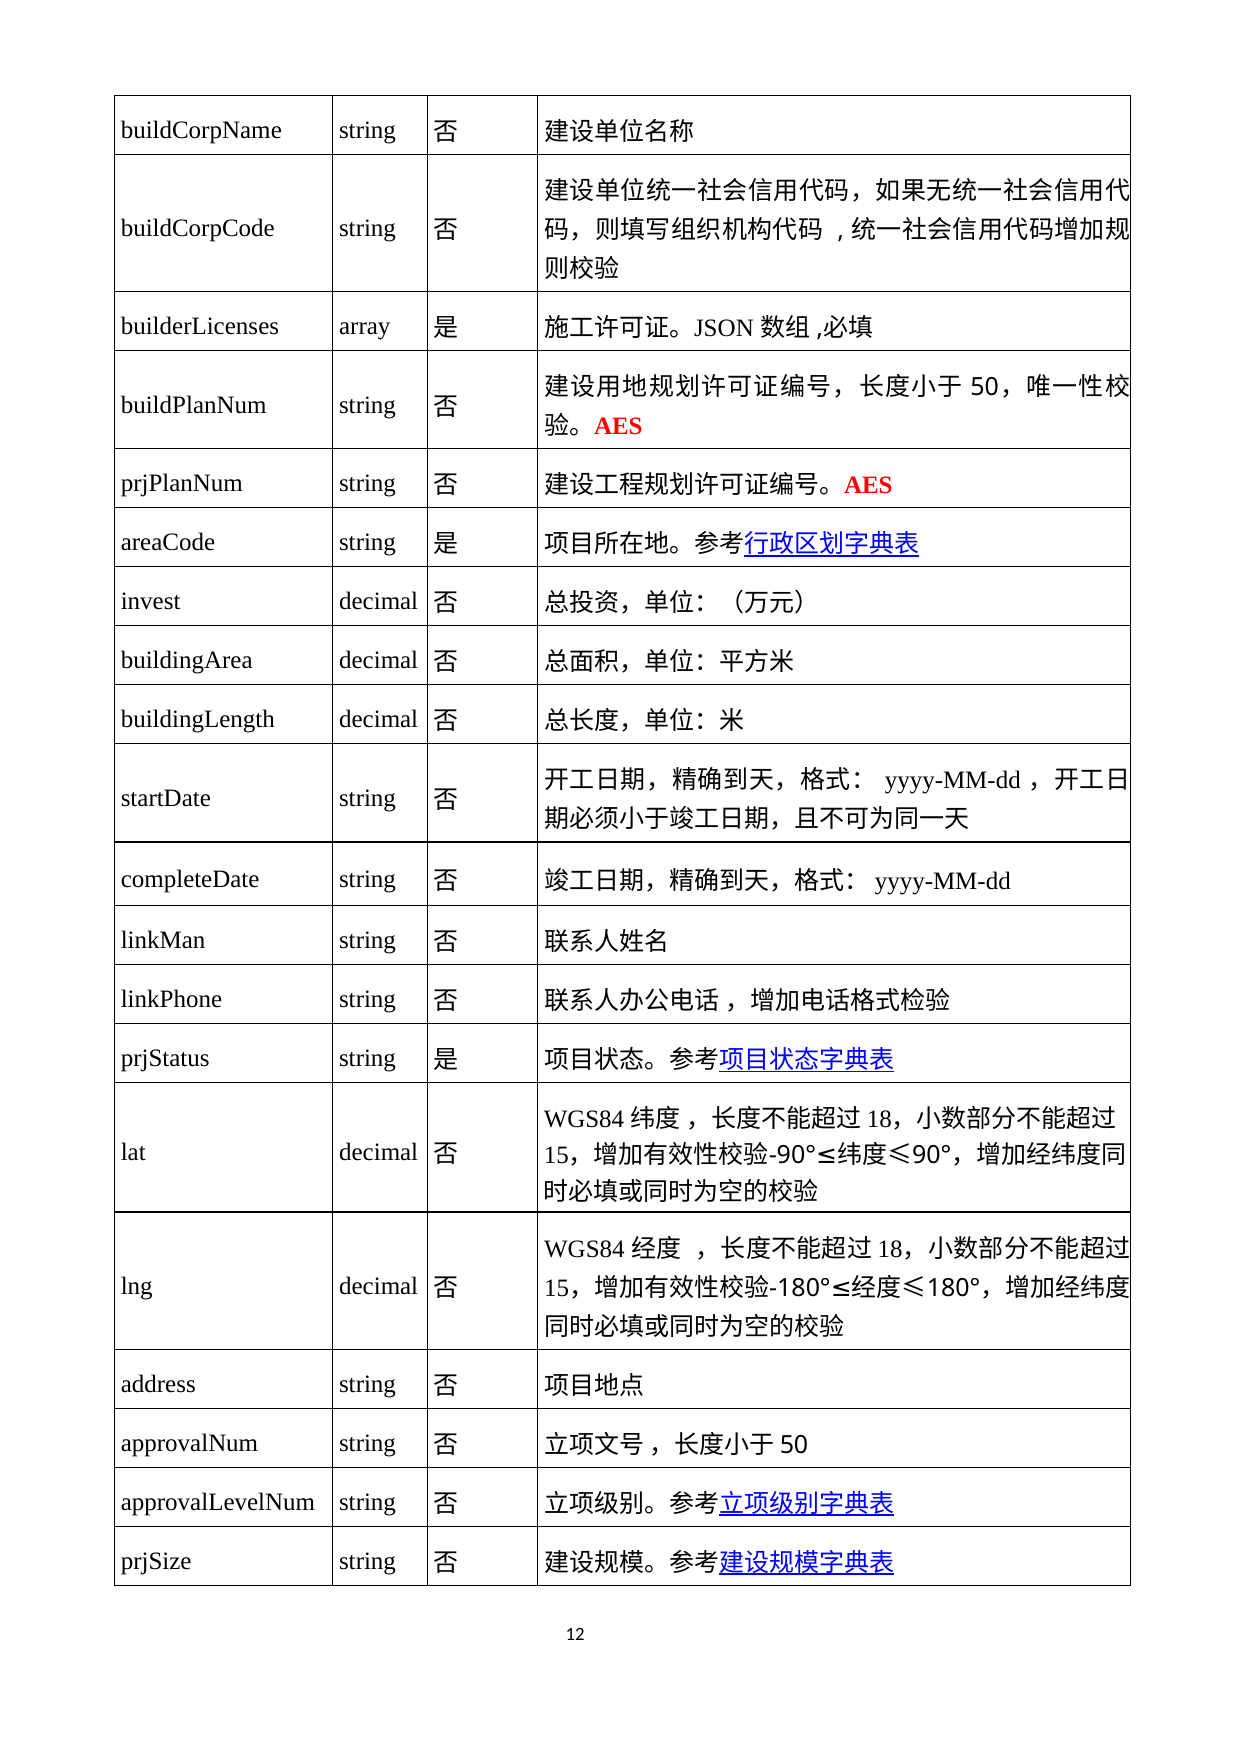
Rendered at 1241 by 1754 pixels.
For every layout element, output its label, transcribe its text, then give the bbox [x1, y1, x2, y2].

table_cell string [333, 155, 427, 291]
table_cell 建设单位统一社会信用代码，如果无统一社会信用代码，则填写组织机构代码 , 统一社会信用代码增加规则校验 [538, 155, 1130, 291]
table_cell string [333, 843, 427, 905]
table_cell buildingArea [115, 626, 332, 684]
table_cell 是 [428, 508, 537, 566]
table_cell buildingLength [115, 685, 332, 743]
table_cell 否 [428, 1409, 537, 1467]
table_cell decimal [333, 626, 427, 684]
table_cell address [115, 1350, 332, 1408]
table_cell 项目状态。参考项目状态字典表 [538, 1024, 1130, 1082]
table_cell 否 [428, 626, 537, 684]
table_cell string [333, 351, 427, 448]
table_cell 否 [428, 1527, 537, 1585]
table_cell invest [115, 567, 332, 625]
table_cell completeDate [115, 843, 332, 905]
table_cell 否 [428, 155, 537, 291]
table_cell prjSize [115, 1527, 332, 1585]
table_cell string [333, 906, 427, 964]
table_cell 是 [428, 292, 537, 350]
table_cell 否 [428, 965, 537, 1023]
table_cell builderLicenses [115, 292, 332, 350]
table_cell startDate [115, 744, 332, 841]
table_cell string [333, 449, 427, 507]
table_cell 建设规模。参考建设规模字典表 [538, 1527, 1130, 1585]
table_cell decimal [333, 1213, 427, 1348]
table_cell lng [115, 1213, 332, 1348]
table_cell prjStatus [115, 1024, 332, 1082]
table_cell 否 [428, 744, 537, 841]
table_cell 否 [428, 567, 537, 625]
table_cell 否 [428, 1350, 537, 1408]
table_cell 建设工程规划许可证编号。AES [538, 449, 1130, 507]
table_cell 否 [428, 1213, 537, 1348]
table_cell WGS84 经度 ，长度不能超过18，小数部分不能超过15，增加有效性校验-180°≤经度≤180°，增加经纬度同时必填或同时为空的校验 [538, 1213, 1130, 1348]
table_cell string [333, 965, 427, 1023]
table_cell buildCorpCode [115, 155, 332, 291]
table_cell 施工许可证。JSON 数组 ,必填 [538, 292, 1130, 350]
table_cell string [333, 508, 427, 566]
table_cell 竣工日期，精确到天，格式： yyyy-MM-dd [538, 843, 1130, 905]
table_cell buildCorpName [115, 96, 332, 153]
table_cell 项目所在地。参考行政区划字典表 [538, 508, 1130, 566]
table_cell 项目地点 [538, 1350, 1130, 1408]
table_cell string [333, 1468, 427, 1526]
table_cell 否 [428, 1083, 537, 1211]
table_cell array [333, 292, 427, 350]
table_cell 是 [428, 1024, 537, 1082]
table_cell decimal [333, 1083, 427, 1211]
table_cell 否 [428, 351, 537, 448]
table_cell 立项文号 ，长度小于50 [538, 1409, 1130, 1467]
table_cell string [333, 1350, 427, 1408]
table_cell 否 [428, 685, 537, 743]
table_cell WGS84 纬度 ，长度不能超过18，小数部分不能超过15，增加有效性校验-90°≤纬度≤90°，增加经纬度同时必填或同时为空的校验 [538, 1083, 1130, 1211]
table_cell 否 [428, 1468, 537, 1526]
table_cell approvalLevelNum [115, 1468, 332, 1526]
table_cell lat [115, 1083, 332, 1211]
table_cell areaCode [115, 508, 332, 566]
table_cell decimal [333, 567, 427, 625]
table_cell 联系人办公电话 ，增加电话格式检验 [538, 965, 1130, 1023]
table_cell string [333, 1409, 427, 1467]
table_cell prjPlanNum [115, 449, 332, 507]
table_cell 建设用地规划许可证编号，长度小于50，唯一性校验。AES [538, 351, 1130, 448]
table_cell 开工日期，精确到天，格式： yyyy-MM-dd ，开工日期必须小于竣工日期，且不可为同一天 [538, 744, 1130, 841]
table_cell 建设单位名称 [538, 96, 1130, 153]
table_cell string [333, 96, 427, 153]
table_cell string [333, 744, 427, 841]
table_cell string [333, 1527, 427, 1585]
table_cell 否 [428, 449, 537, 507]
table_cell linkMan [115, 906, 332, 964]
table_cell decimal [333, 685, 427, 743]
table_cell 否 [428, 843, 537, 905]
table_cell 总面积，单位：平方米 [538, 626, 1130, 684]
table_cell approvalNum [115, 1409, 332, 1467]
table_cell 联系人姓名 [538, 906, 1130, 964]
table_cell string [333, 1024, 427, 1082]
table_cell 否 [428, 906, 537, 964]
table_cell 总投资，单位：（万元） [538, 567, 1130, 625]
table_cell buildPlanNum [115, 351, 332, 448]
table_cell linkPhone [115, 965, 332, 1023]
table_cell 总长度，单位：米 [538, 685, 1130, 743]
table_cell 否 [428, 96, 537, 153]
table_cell 立项级别。参考立项级别字典表 [538, 1468, 1130, 1526]
